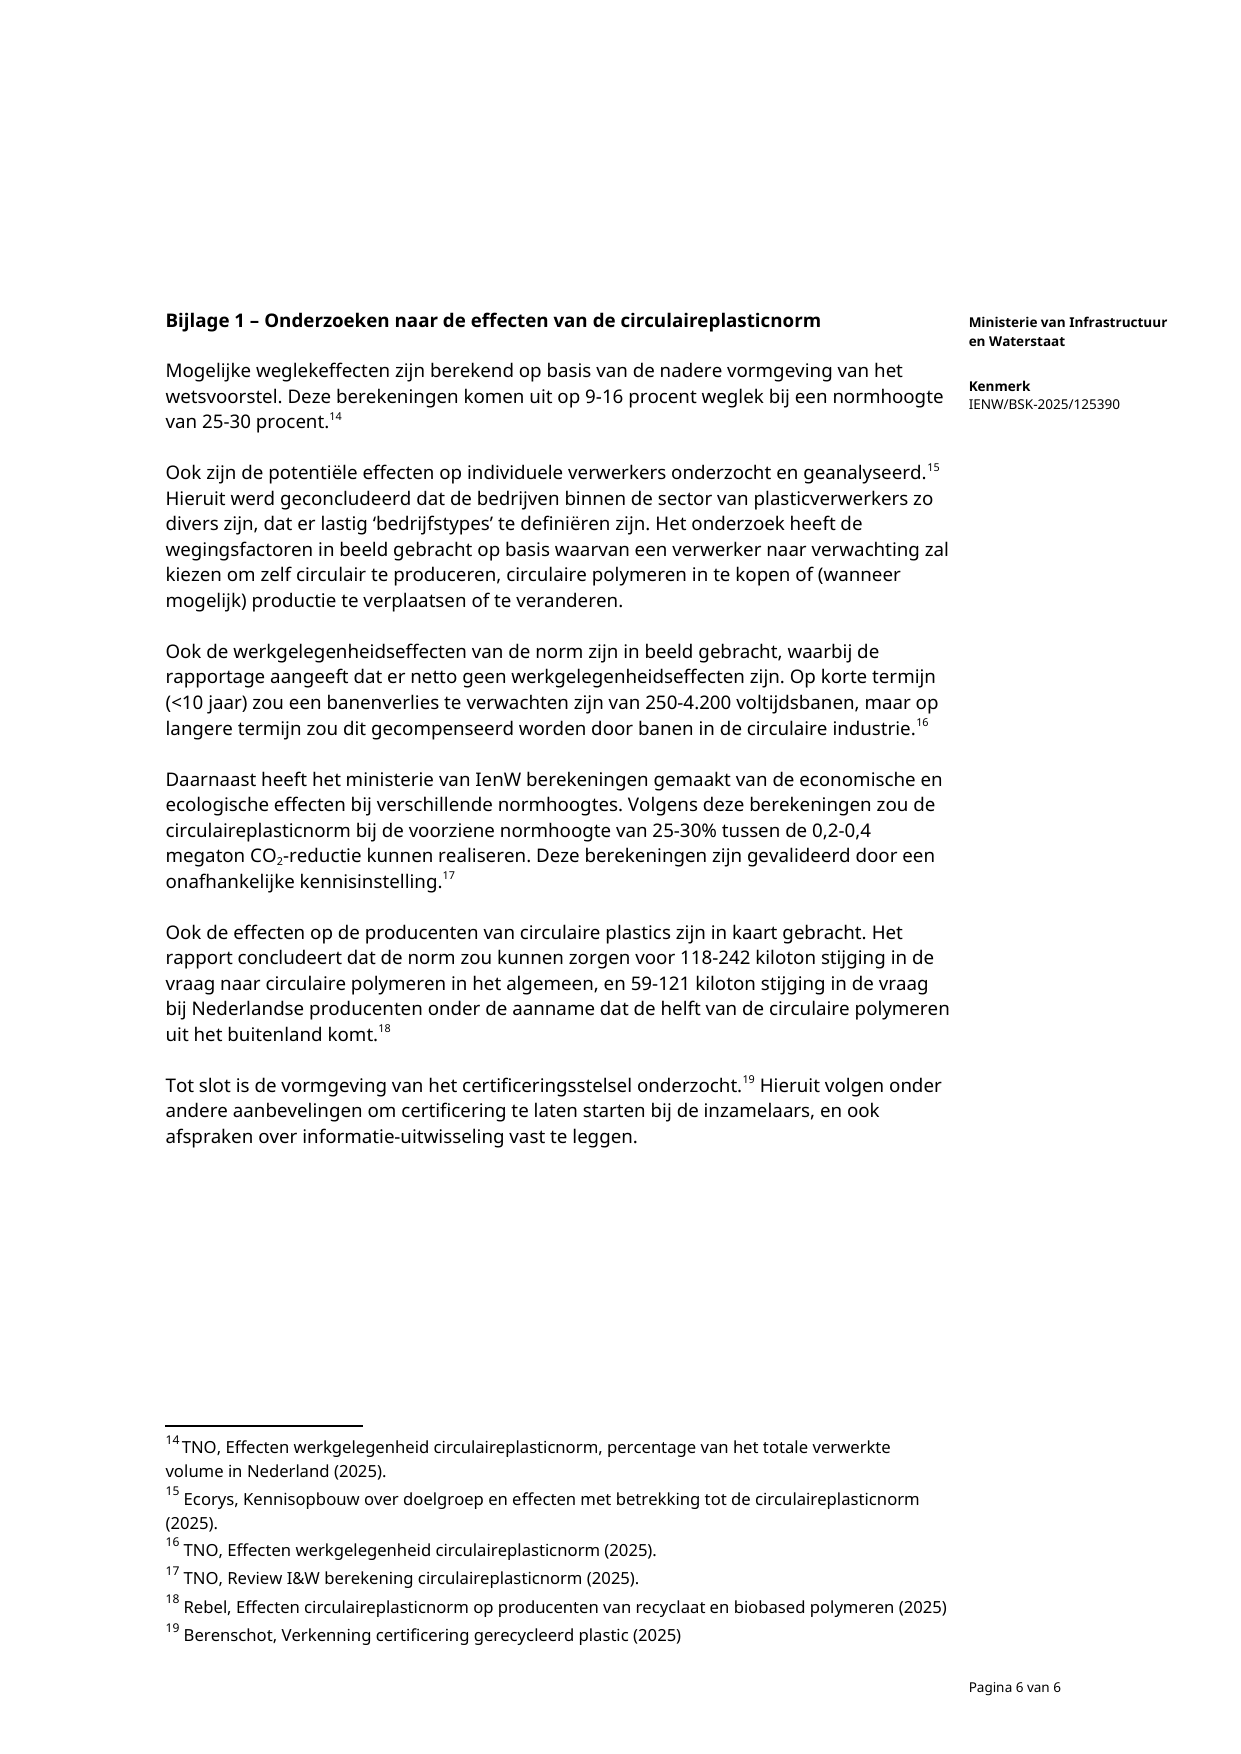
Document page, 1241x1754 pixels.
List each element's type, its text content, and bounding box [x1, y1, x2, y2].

text Mogelijke weglekeffecten zijn berekend op basis van de nadere vormgeving van het wetsvoorstel. Deze berekeningen komen uit op 9-16 procent weglek bij een normhoogte van 25-30 procent. [165, 358, 951, 434]
text Daarnaast heeft het ministerie van IenW berekeningen gemaakt van de economische en ecologische effecten bij verschillende normhoogtes. Volgens deze berekeningen zou de circulaireplasticnorm bij de voorziene normhoogte van 25-30% tussen de 0,2-0,4 megaton CO2-reductie kunnen realiseren. Deze berekeningen zijn gevalideerd door een onafhankelijke kennisinstelling. [165, 766, 951, 893]
text Ook de effecten op de producenten van circulaire plastics zijn in kaart gebracht. Het rapport concludeert dat de norm zou kunnen zorgen voor 118-242 kiloton stijging in de vraag naar circulaire polymeren in het algemeen, en 59-121 kiloton stijging in de vraag bij Nederlandse producenten onder de aanname dat de helft van de circulaire polymeren uit het buitenland komt. [165, 919, 951, 1047]
text Tot slot is de vormgeving van het certificeringsstelsel onderzocht. Hieruit volgen onder andere aanbevelingen om certificering te laten starten bij de inzamelaars, en ook afspraken over informatie-uitwisseling vast te leggen. [165, 1072, 951, 1149]
text Bijlage 1 – Onderzoeken naar de effecten van de circulaireplasticnorm [165, 307, 951, 332]
text Ook zijn de potentiële effecten op individuele verwerkers onderzocht en geanalyseerd. Hieruit werd geconcludeerd dat de bedrijven binnen de sector van plasticverwerkers zo divers zijn, dat er lastig ‘bedrijfstypes’ te definiëren zijn. Het onderzoek heeft de wegingsfactoren in beeld gebracht op basis waarvan een verwerker naar verwachting zal kiezen om zelf circulair te produceren, circulaire polymeren in te kopen of (wanneer mogelijk) productie te verplaatsen of te veranderen. [165, 460, 951, 613]
text Ook de werkgelegenheidseffecten van de norm zijn in beeld gebracht, waarbij de rapportage aangeeft dat er netto geen werkgelegenheidseffecten zijn. Op korte termijn (<10 jaar) zou een banenverlies te verwachten zijn van 250-4.200 voltijdsbanen, maar op langere termijn zou dit gecompenseerd worden door banen in de circulaire industrie. [165, 638, 951, 740]
